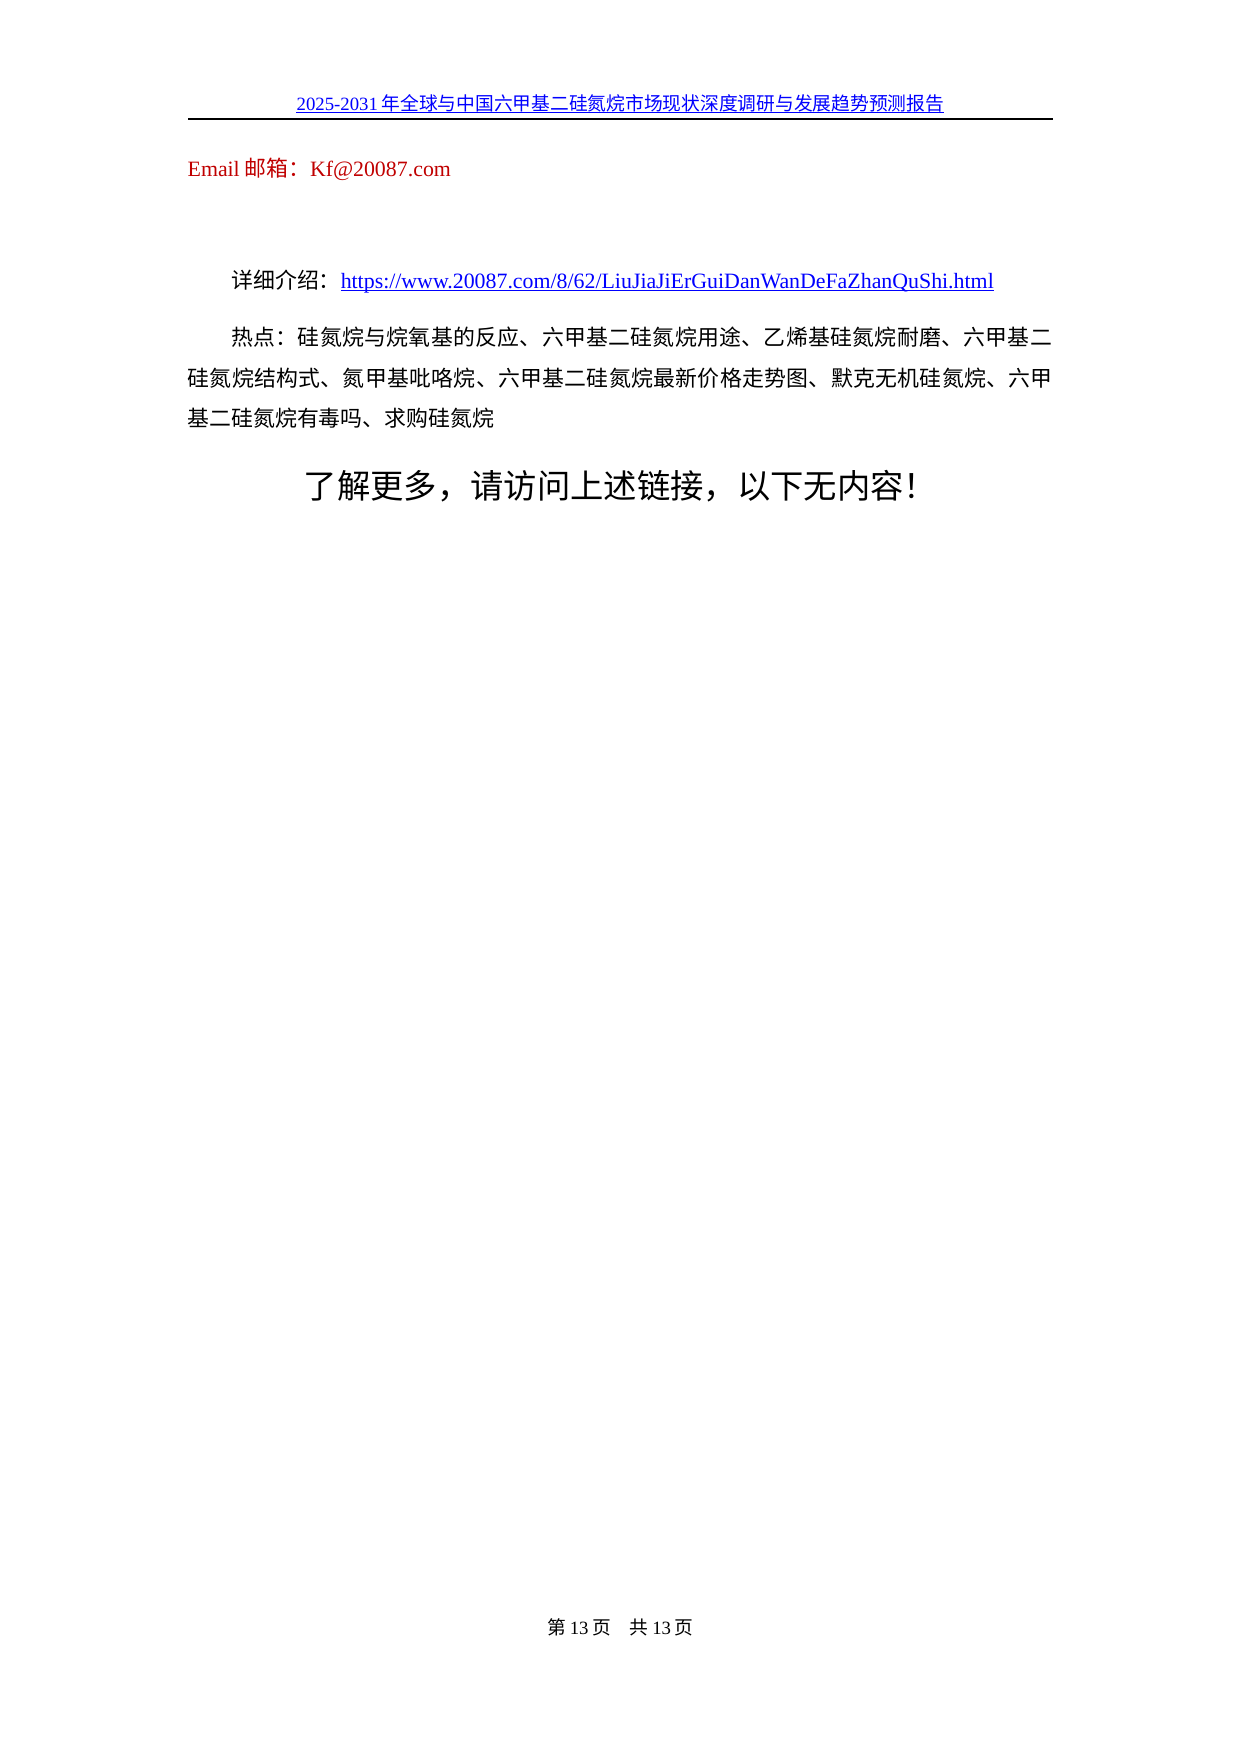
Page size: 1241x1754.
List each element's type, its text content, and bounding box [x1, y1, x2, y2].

title 了解更多，请访问上述链接，以下无内容！ [187, 451, 1053, 516]
text Email邮箱：Kf@20087.com [187, 150, 1053, 183]
text 详细介绍：https://www.20087.com/8/62/LiuJiaJiErGuiDanWanDeFaZhanQuShi.html [187, 263, 1053, 296]
text 热点：硅氮烷与烷氧基的反应、六甲基二硅氮烷用途、乙烯基硅氮烷耐磨、六甲基二硅氮烷结构式、氮甲基吡咯烷、六甲基二硅氮烷最新价格走势图、默克无机硅氮烷、六甲基二硅氮烷有毒吗、求购硅氮烷 [187, 320, 1053, 433]
